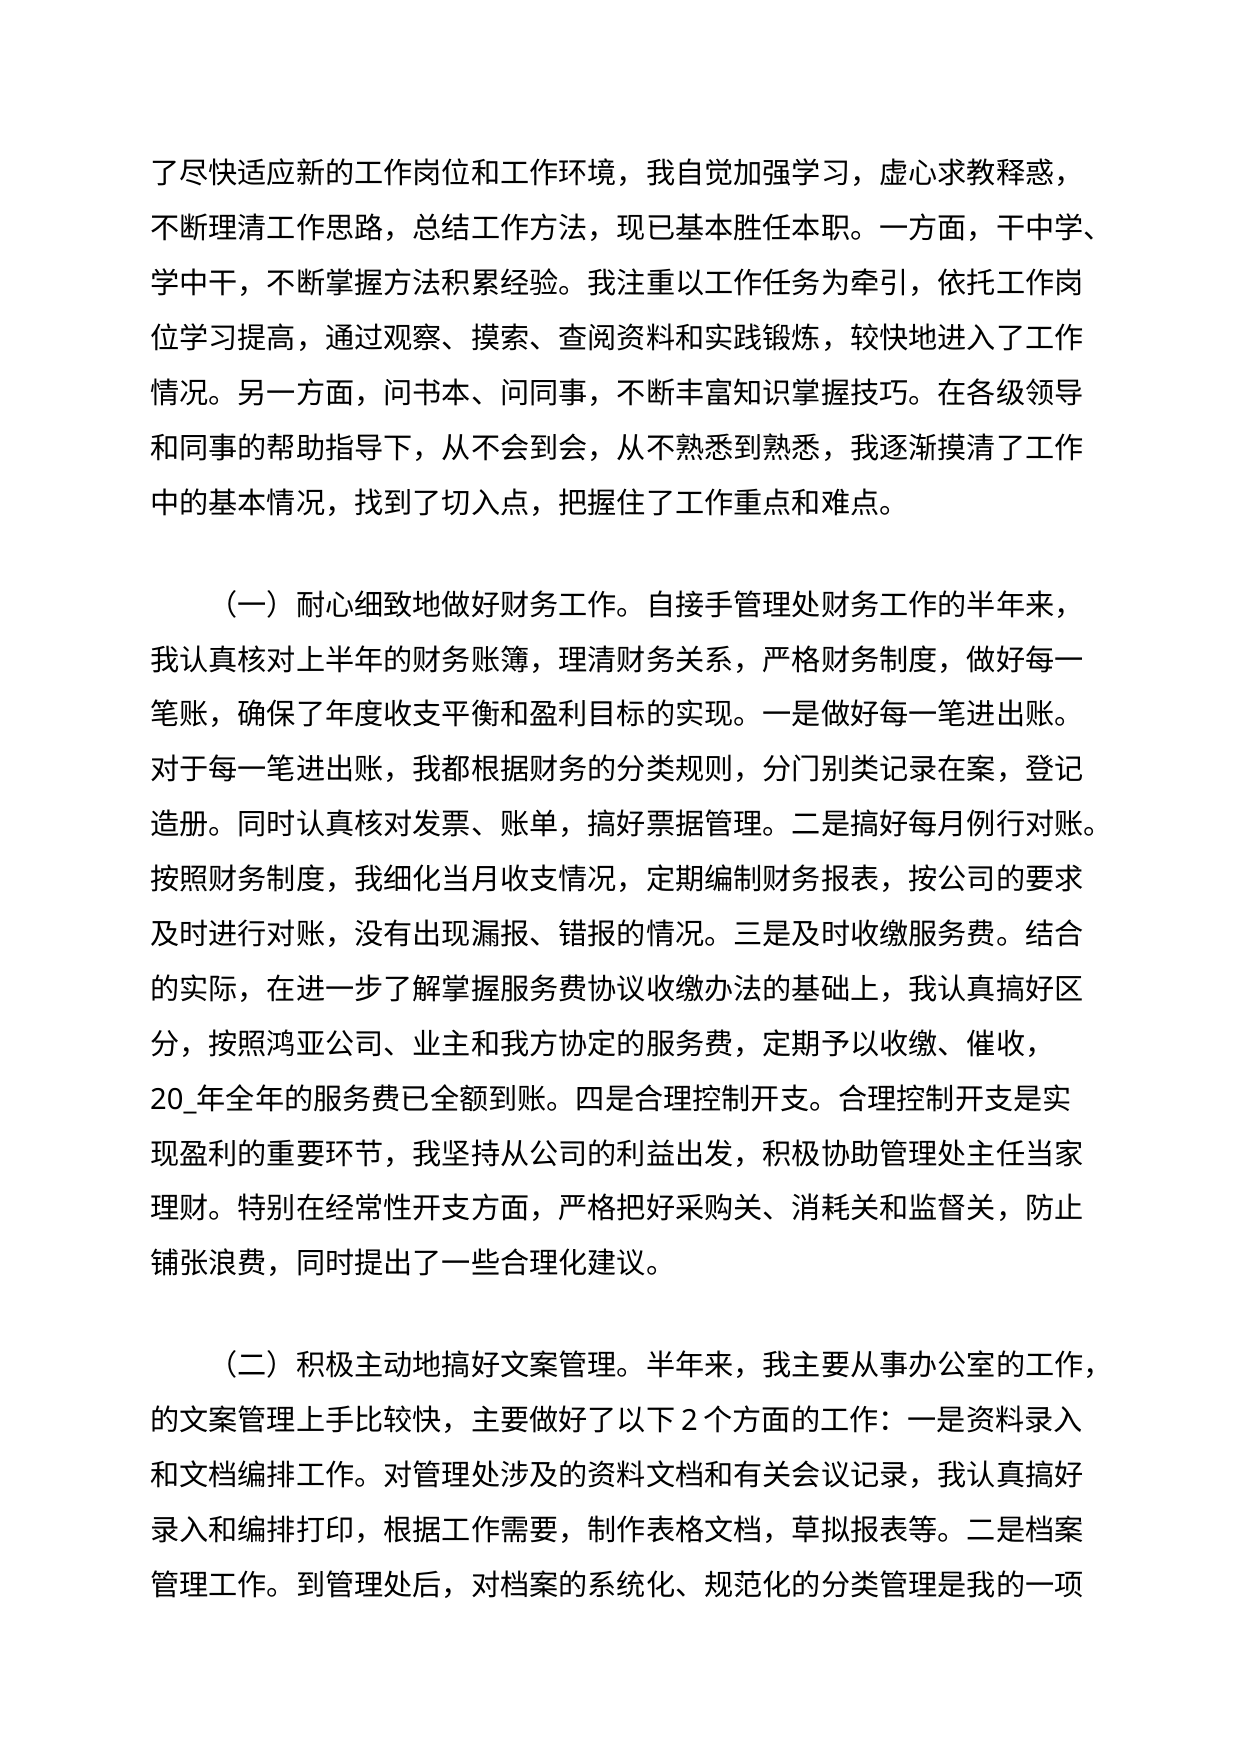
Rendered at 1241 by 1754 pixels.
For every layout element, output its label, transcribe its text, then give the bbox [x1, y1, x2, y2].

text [150, 150, 1090, 522]
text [150, 1342, 1090, 1604]
text （一）耐心细致地做好财务工作。自接手管理处财务工作的半年来，我认真核对上半年的财务账簿，理清财务关系，严格财务制度，做好每一笔账，确保了年度收支平衡和盈利目标的实现。一是做好每一笔进出账。对于每一笔进出账，我都根据财务的分类规则，分门别类记录在案，登记造册。同时认真核对发票、账单，搞好票据管理。二是搞好每月例行对账。按照财务制度，我细化当月收支情况，定期编制财务报表，按公司的要求及时进行对账，没有出现漏报、错报的情况。三是及时收缴服务费。结合的实际，在进一步了解掌握服务费协议收缴办法的基础上，我认真搞好区分，按照鸿亚公司、业主和我方协定的服务费，定期予以收缴、催收，20_年全年的服务费已全额到账。四是合理控制开支。合理控制开支是实现盈利的重要环节，我坚持从公司的利益出发，积极协助管理处主任当家理财。特别在经常性开支方面，严格把好采购关、消耗关和监督关，防止铺张浪费，同时提出了一些合理化建议。 [150, 581, 1090, 1282]
